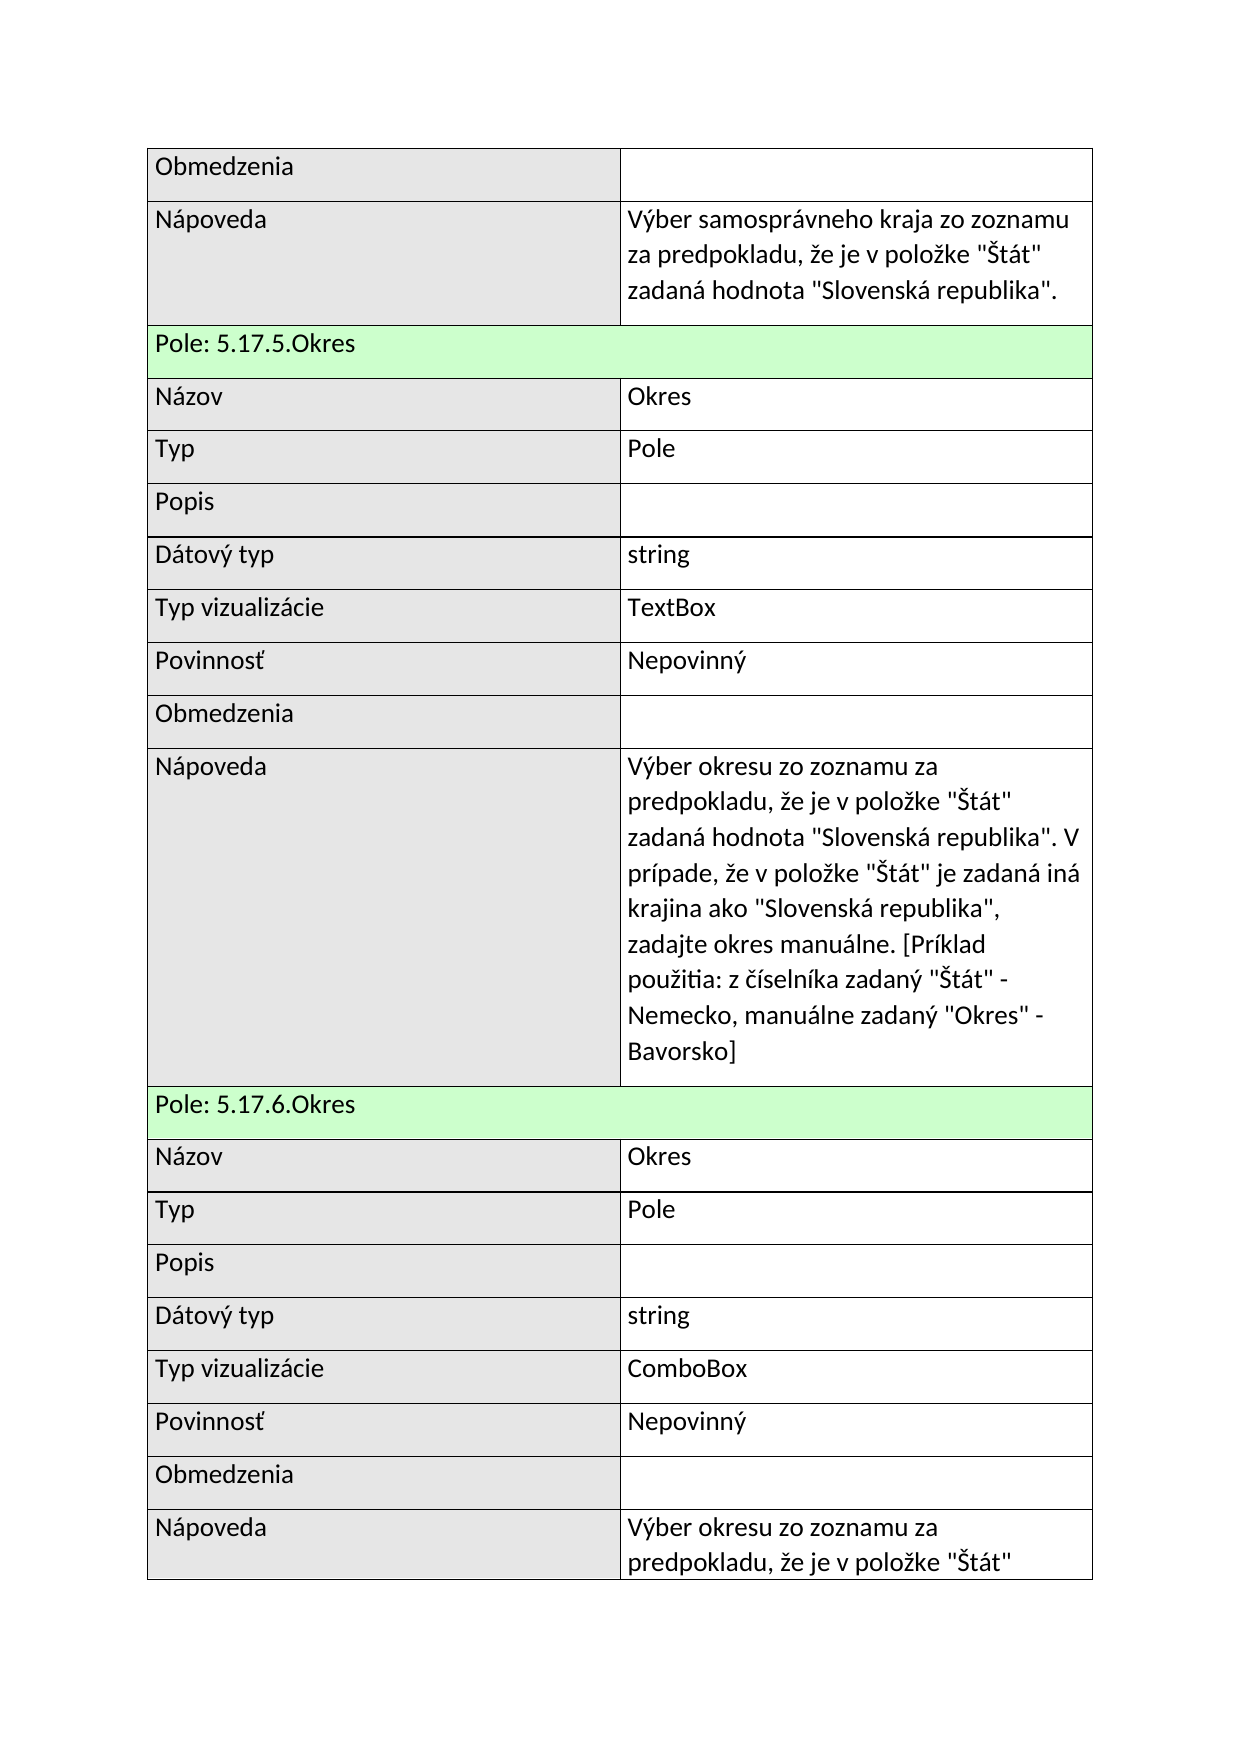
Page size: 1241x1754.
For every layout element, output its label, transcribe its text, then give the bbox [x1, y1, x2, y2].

table_cell Dátový typ [148, 538, 620, 589]
table_cell [621, 1457, 1092, 1509]
table_cell Výber samosprávneho kraja zo zoznamu za predpokladu, že je v položke "Štát" zadaná hodnota "Slovenská republika". [621, 202, 1092, 325]
table_cell Nápoveda [148, 202, 620, 325]
table_cell Okres [621, 1140, 1092, 1191]
table_cell Nápoveda [148, 1510, 620, 1578]
table_cell Typ [148, 431, 620, 483]
table_cell [621, 696, 1092, 748]
table_cell Okres [621, 379, 1092, 430]
table_cell Obmedzenia [148, 1457, 620, 1509]
table_cell Nápoveda [148, 749, 620, 1086]
table_cell Nepovinný [621, 1404, 1092, 1456]
table_cell Povinnosť [148, 643, 620, 695]
table_cell Obmedzenia [148, 149, 620, 201]
table_cell string [621, 1298, 1092, 1350]
table_cell Pole [621, 1193, 1092, 1244]
table_cell TextBox [621, 590, 1092, 642]
table_cell ComboBox [621, 1351, 1092, 1403]
table_cell Dátový typ [148, 1298, 620, 1350]
table_cell Pole [621, 431, 1092, 483]
table_cell [621, 1245, 1092, 1297]
table_cell Typ [148, 1193, 620, 1244]
table_cell Typ vizualizácie [148, 590, 620, 642]
table_cell [621, 484, 1092, 536]
table_cell Pole: 5.17.6.Okres [148, 1087, 1092, 1138]
table_cell string [621, 538, 1092, 589]
table_cell Pole: 5.17.5.Okres [148, 326, 1092, 378]
table_cell Nepovinný [621, 643, 1092, 695]
table_cell Obmedzenia [148, 696, 620, 748]
table_cell Typ vizualizácie [148, 1351, 620, 1403]
table_cell Názov [148, 379, 620, 430]
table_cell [621, 1510, 1092, 1578]
table_cell Popis [148, 484, 620, 536]
table_cell Názov [148, 1140, 620, 1191]
table_cell Povinnosť [148, 1404, 620, 1456]
table_cell Popis [148, 1245, 620, 1297]
table_cell [621, 149, 1092, 201]
